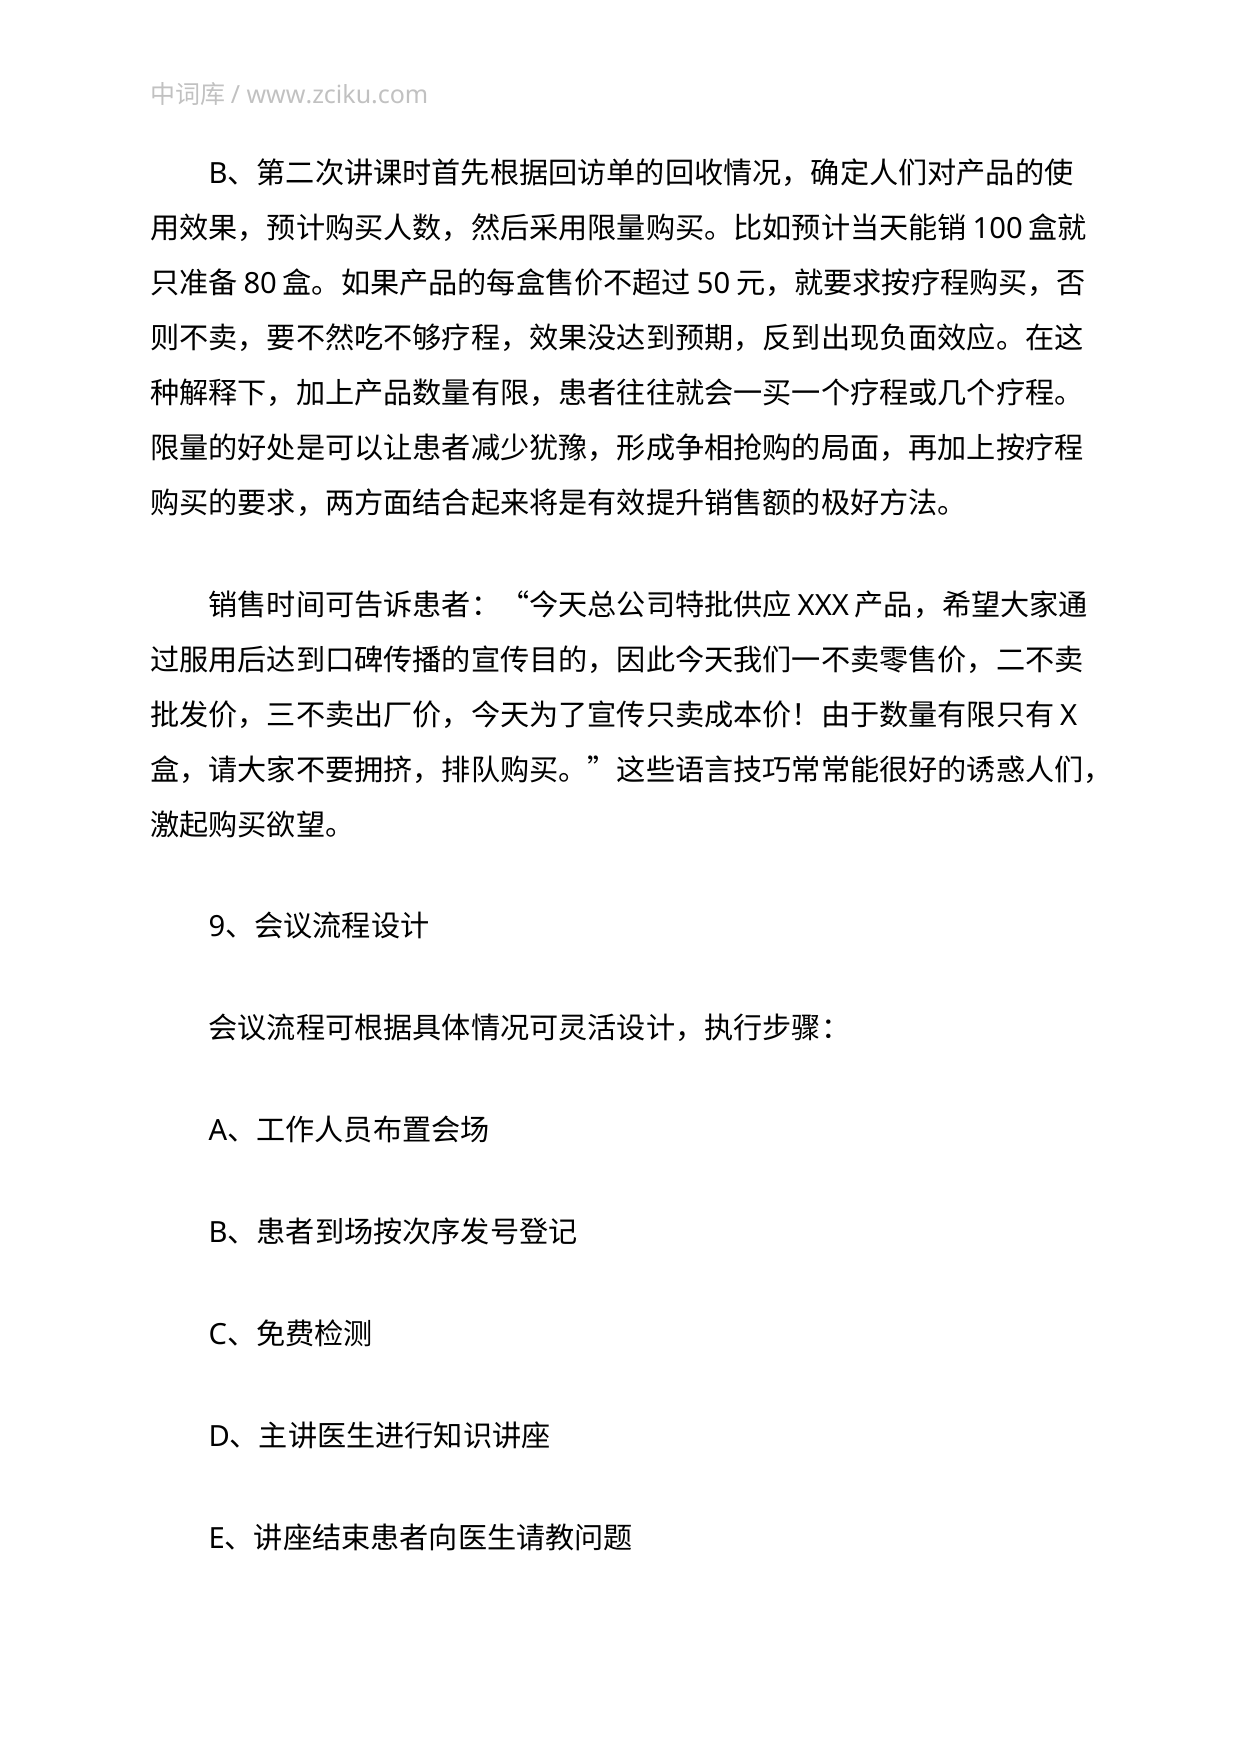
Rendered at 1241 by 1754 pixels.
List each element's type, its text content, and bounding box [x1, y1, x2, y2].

text B、患者到场按次序发号登记 [150, 1209, 1090, 1251]
text 销售时间可告诉患者：“今天总公司特批供应XXX产品，希望大家通过服用后达到口碑传播的宣传目的，因此今天我们一不卖零售价，二不卖批发价，三不卖出厂价，今天为了宣传只卖成本价！由于数量有限只有X盒，请大家不要拥挤，排队购买。”这些语言技巧常常能很好的诱惑人们，激起购买欲望。 [150, 581, 1090, 843]
text B、第二次讲课时首先根据回访单的回收情况，确定人们对产品的使用效果，预计购买人数，然后采用限量购买。比如预计当天能销100盒就只准备80盒。如果产品的每盒售价不超过50元，就要求按疗程购买，否则不卖，要不然吃不够疗程，效果没达到预期，反到出现负面效应。在这种解释下，加上产品数量有限，患者往往就会一买一个疗程或几个疗程。限量的好处是可以让患者减少犹豫，形成争相抢购的局面，再加上按疗程购买的要求，两方面结合起来将是有效提升销售额的极好方法。 [150, 150, 1090, 522]
text A、工作人员布置会场 [150, 1107, 1090, 1149]
text 9、会议流程设计 [150, 903, 1090, 945]
text E、讲座结束患者向医生请教问题 [150, 1515, 1090, 1557]
text D、主讲医生进行知识讲座 [150, 1413, 1090, 1455]
text C、免费检测 [150, 1311, 1090, 1353]
text 会议流程可根据具体情况可灵活设计，执行步骤： [150, 1005, 1090, 1047]
